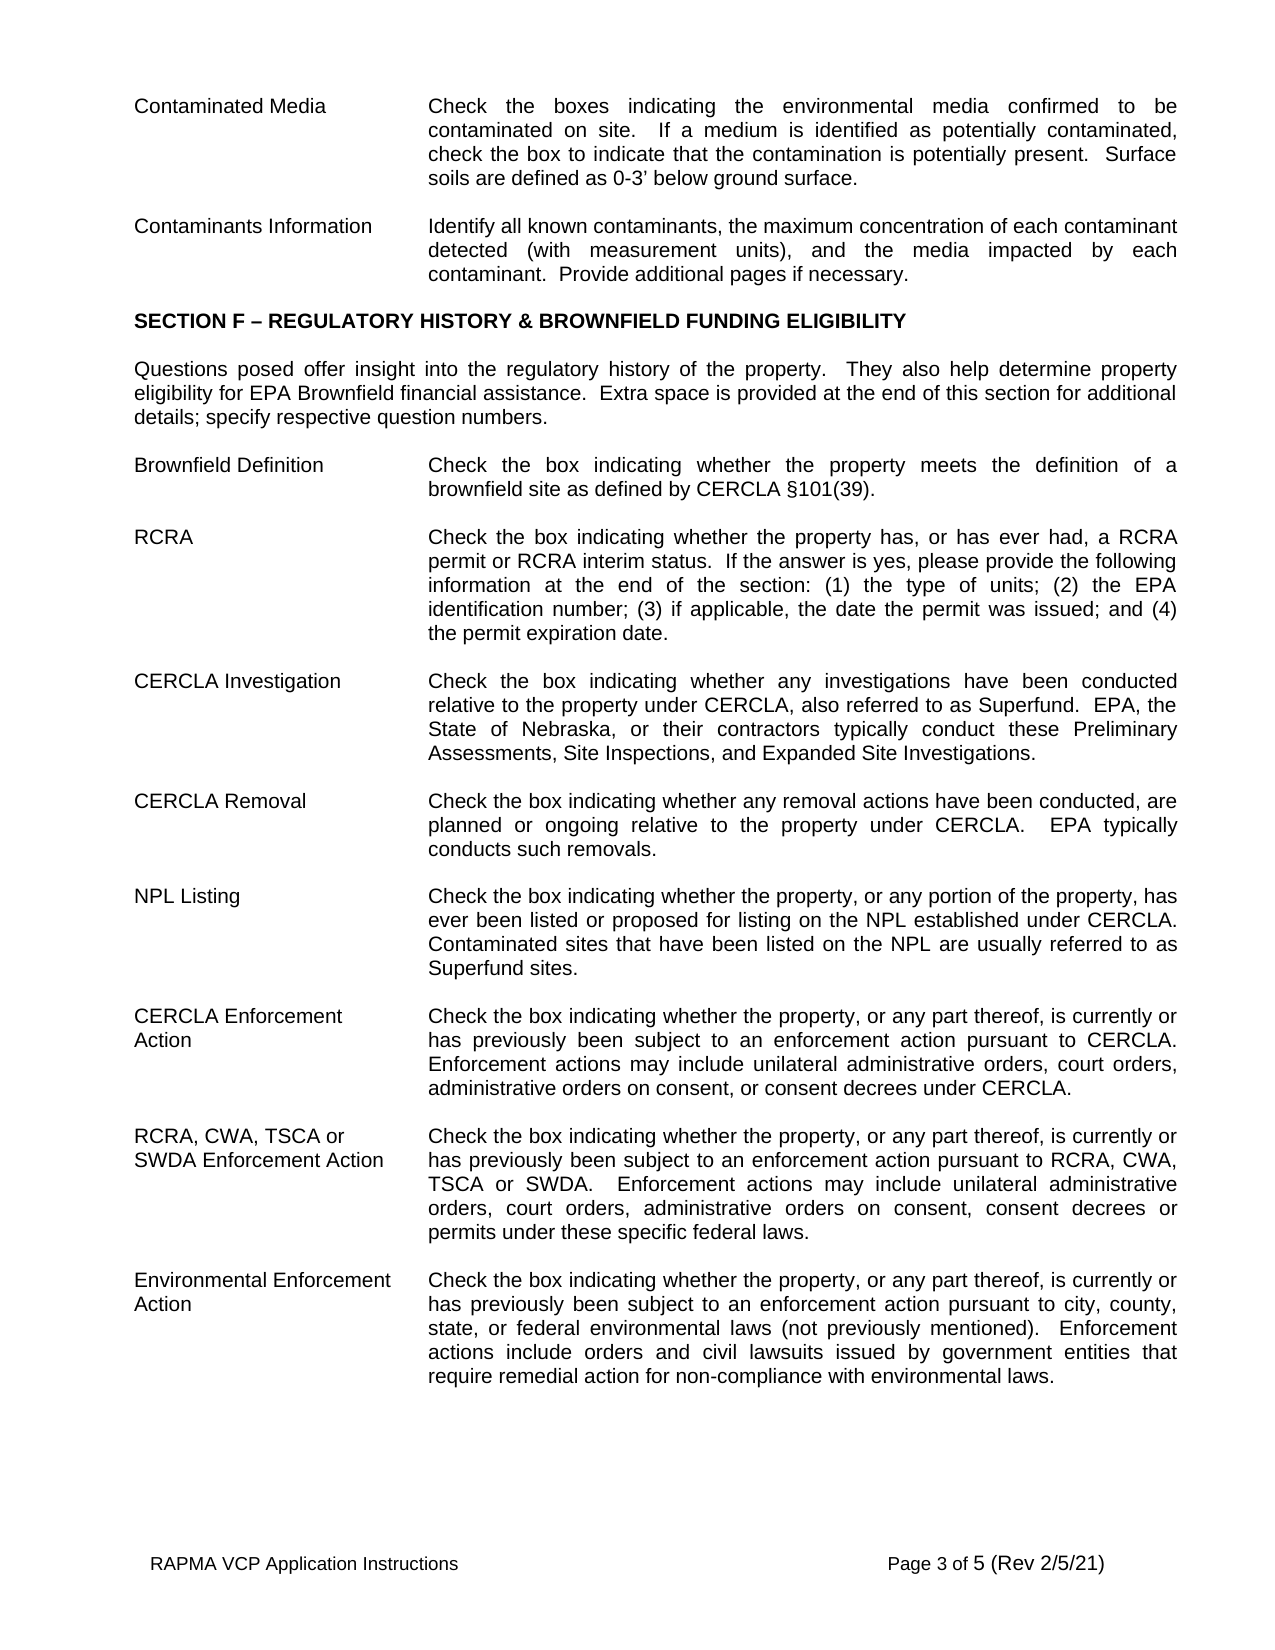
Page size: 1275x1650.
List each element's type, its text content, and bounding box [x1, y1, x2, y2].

table_cell Check the box indicating whether the property has, or has ever had, a RCRA permit or RCRA interim status. If the answer is yes, please provide the following information at the end of the section: (1) the type of units; (2) the EPA identification number; (3) if applicable, the date the permit was issued; and (4) the permit expiration date. [416, 525, 1191, 669]
table_cell Check the box indicating whether the property, or any part thereof, is currently or has previously been subject to an enforcement action pursuant to CERCLA. Enforcement actions may include unilateral administrative orders, court orders, administrative orders on consent, or consent decrees under CERCLA. [416, 1004, 1191, 1124]
table_cell Brownfield Definition [122, 453, 416, 525]
table_cell Check the boxes indicating the environmental media confirmed to be contaminated on site. If a medium is identified as potentially contaminated, check the box to indicate that the contamination is potentially present. Surface soils are defined as 0-3’ below ground surface. [416, 94, 1191, 213]
table_cell CERCLA Investigation [122, 669, 416, 788]
table_cell CERCLA Enforcement Action [122, 1004, 416, 1124]
table_cell Check the box indicating whether the property meets the definition of a brownfield site as defined by CERCLA §101(39). [416, 453, 1191, 525]
table_cell Check the box indicating whether the property, or any portion of the property, has ever been listed or proposed for listing on the NPL established under CERCLA. Contaminated sites that have been listed on the NPL are usually referred to as Superfund sites. [416, 884, 1191, 1004]
table_cell Contaminated Media [122, 94, 416, 213]
table_cell NPL Listing [122, 884, 416, 1004]
table_cell Identify all known contaminants, the maximum concentration of each contaminant detected (with measurement units), and the media impacted by each contaminant. Provide additional pages if necessary. [416, 214, 1191, 309]
table_cell Check the box indicating whether the property, or any part thereof, is currently or has previously been subject to an enforcement action pursuant to RCRA, CWA, TSCA or SWDA. Enforcement actions may include unilateral administrative orders, court orders, administrative orders on consent, consent decrees or permits under these specific federal laws. [416, 1124, 1191, 1268]
table_cell CERCLA Removal [122, 789, 416, 884]
table_cell Environmental Enforcement Action [122, 1268, 416, 1411]
table_cell Check the box indicating whether any investigations have been conducted relative to the property under CERCLA, also referred to as Superfund. EPA, the State of Nebraska, or their contractors typically conduct these Preliminary Assessments, Site Inspections, and Expanded Site Investigations. [416, 669, 1191, 788]
table_cell Check the box indicating whether the property, or any part thereof, is currently or has previously been subject to an enforcement action pursuant to city, county, state, or federal environmental laws (not previously mentioned). Enforcement actions include orders and civil lawsuits issued by government entities that require remedial action for non-compliance with environmental laws. [416, 1268, 1191, 1411]
table_cell RCRA, CWA, TSCA or SWDA Enforcement Action [122, 1124, 416, 1268]
table_cell Check the box indicating whether any removal actions have been conducted, are planned or ongoing relative to the property under CERCLA. EPA typically conducts such removals. [416, 789, 1191, 884]
table_cell Contaminants Information [122, 214, 416, 309]
table_cell RCRA [122, 525, 416, 669]
table_cell SECTION F – REGULATORY HISTORY & BROWNFIELD FUNDING ELIGIBILITY Questions posed offer insight into the regulatory history of the property. They also help determine property eligibility for EPA Brownfield financial assistance. Extra space is provided at the end of this section for additional details; specify respective question numbers. [122, 309, 1191, 453]
